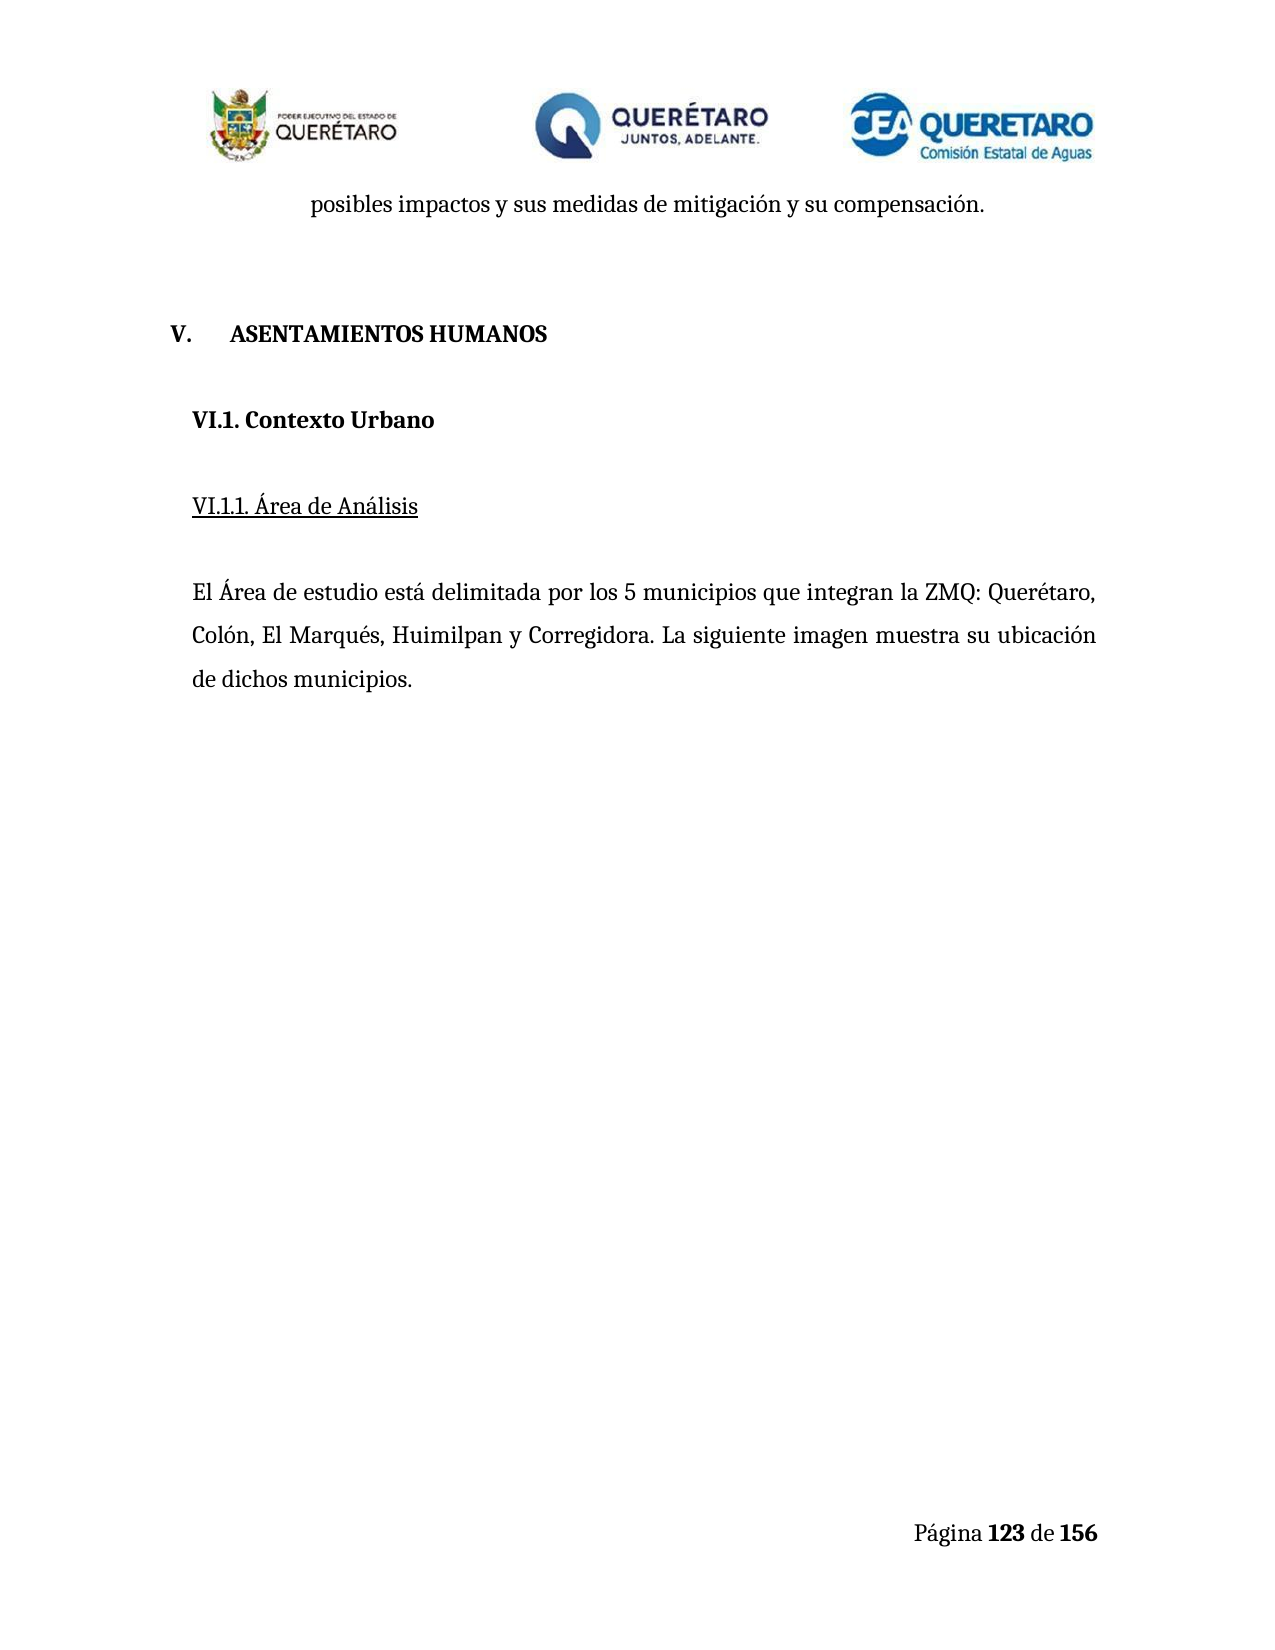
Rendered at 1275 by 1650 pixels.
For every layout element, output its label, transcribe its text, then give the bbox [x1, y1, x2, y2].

text VI.1. Contexto Urbano [192, 406, 1098, 434]
picture [192, 73, 1113, 191]
text VI.1.1. Área de Análisis [192, 492, 1098, 521]
text El Área de estudio está delimitada por los 5 municipios que integran la ZMQ: Querétaro, Colón, El Marqués, Huimilpan y Corregidora. La siguiente imagen muestra su ubicación de dichos municipios. [192, 578, 1098, 693]
list La elaboración de un estudio de impacto ambiental que identifique los posibles impactos y sus medidas de mitigación y su compensación. [266, 191, 1046, 219]
subtitle ASENTAMIENTOS HUMANOS [192, 319, 1098, 348]
